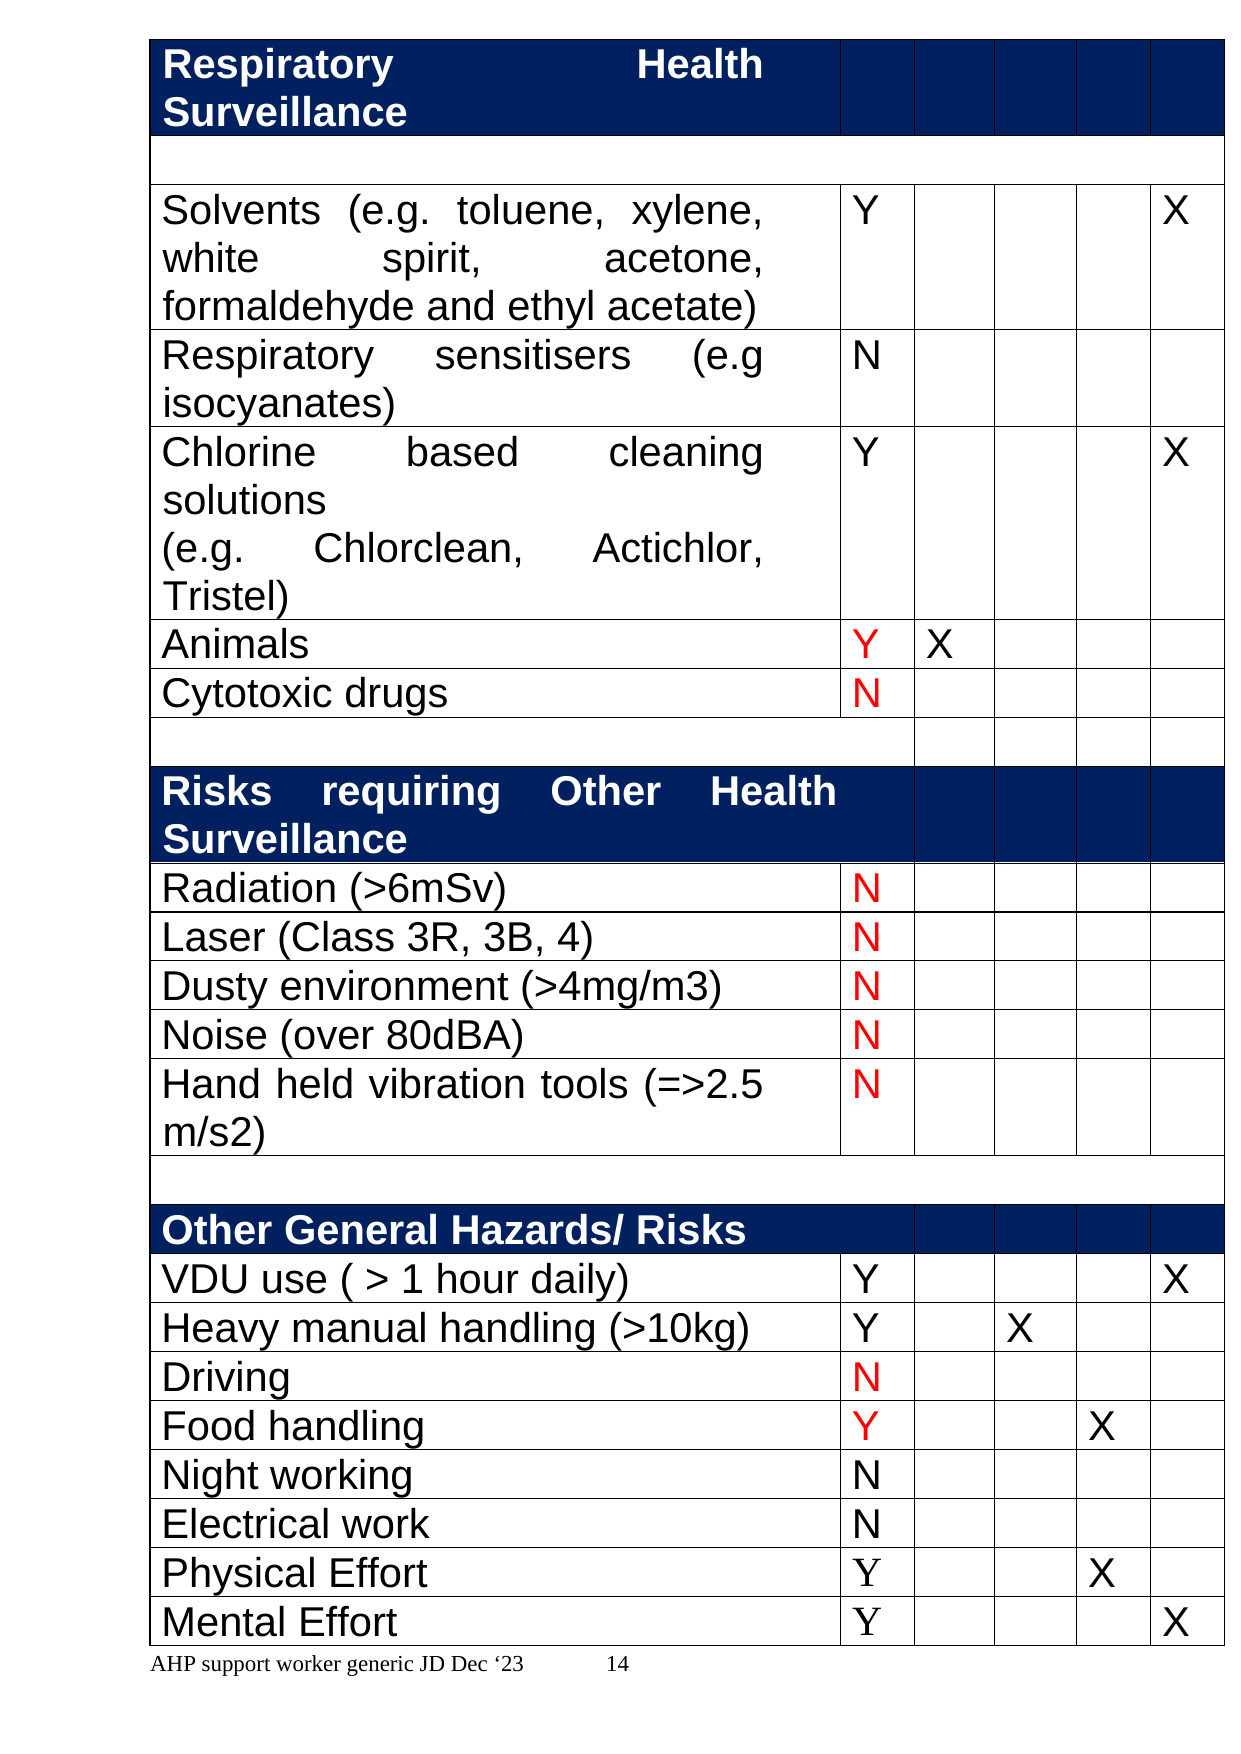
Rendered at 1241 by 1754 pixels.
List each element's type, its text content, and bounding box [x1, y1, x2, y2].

table_cell [1151, 1548, 1224, 1596]
table_cell [995, 1548, 1076, 1596]
table_cell [995, 1010, 1076, 1058]
table_cell [1151, 1499, 1224, 1547]
table_cell [1077, 1059, 1150, 1155]
table_cell [1151, 718, 1224, 766]
table_cell X [995, 1303, 1076, 1351]
table_cell Y [841, 1597, 914, 1645]
table_cell [841, 40, 914, 135]
table_cell Y [841, 620, 914, 668]
table_cell X [1077, 1548, 1150, 1596]
table_cell [1077, 1499, 1150, 1547]
table_cell [915, 864, 994, 911]
table_cell X [1077, 1401, 1150, 1449]
table_cell [915, 1010, 994, 1058]
table_cell X [1151, 1254, 1224, 1302]
table_cell X [1151, 185, 1224, 329]
table_cell [1077, 1303, 1150, 1351]
table_cell [995, 913, 1076, 960]
table_cell [995, 718, 1076, 766]
table_cell [995, 1450, 1076, 1498]
table_cell [915, 1597, 994, 1645]
table_cell N [841, 1059, 914, 1155]
table_cell N [841, 1450, 914, 1498]
table_cell [151, 718, 914, 766]
table_cell Food handling [151, 1401, 840, 1449]
table_cell [1151, 913, 1224, 960]
table_cell [995, 427, 1076, 619]
table_cell [1151, 1450, 1224, 1498]
table_cell Hand held vibration tools (=>2.5 m/s2) [151, 1059, 840, 1155]
table_cell [1077, 669, 1150, 717]
table_cell [1077, 961, 1150, 1009]
table_cell [151, 1156, 1224, 1204]
table_cell Respiratory sensitisers (e.g isocyanates) [151, 330, 840, 426]
table_cell [995, 1205, 1076, 1253]
table_cell X [1151, 1597, 1224, 1645]
table_cell Driving [151, 1352, 840, 1400]
table_cell [1077, 40, 1150, 135]
table_cell N [841, 913, 914, 960]
table_cell Y [841, 1254, 914, 1302]
table_cell X [915, 620, 994, 668]
table_cell N [841, 330, 914, 426]
table_cell [1077, 1352, 1150, 1400]
table_cell Animals [151, 620, 840, 668]
table_cell [1077, 864, 1150, 911]
table_cell [1077, 767, 1150, 862]
table_cell [1077, 427, 1150, 619]
table_cell [1077, 1205, 1150, 1253]
table_cell X [1151, 427, 1224, 619]
table_cell [1077, 718, 1150, 766]
table_cell [1151, 669, 1224, 717]
table_cell [915, 718, 994, 766]
table_cell [995, 1401, 1076, 1449]
table_cell N [841, 864, 914, 911]
table_cell Radiation (>6mSv) [151, 864, 840, 911]
table_cell [995, 961, 1076, 1009]
table_cell [995, 1254, 1076, 1302]
table_cell [915, 330, 994, 426]
table_cell Y [841, 1303, 914, 1351]
table_cell [915, 427, 994, 619]
table_cell [1151, 961, 1224, 1009]
table_cell Night working [151, 1450, 840, 1498]
table_cell [995, 767, 1076, 862]
table_cell [915, 1303, 994, 1351]
table_cell [151, 136, 1224, 184]
table_cell [995, 669, 1076, 717]
table_cell [915, 1401, 994, 1449]
table_cell Chlorine based cleaning solutions (e.g. Chlorclean, Actichlor, Tristel) [151, 427, 840, 619]
table_cell [1077, 1254, 1150, 1302]
table_cell [1151, 1059, 1224, 1155]
table_cell [915, 1499, 994, 1547]
table_cell N [841, 669, 914, 717]
table_cell VDU use ( > 1 hour daily) [151, 1254, 840, 1302]
table_cell N [841, 1352, 914, 1400]
table_cell [1151, 1010, 1224, 1058]
table_cell [1151, 1401, 1224, 1449]
table_cell Laser (Class 3R, 3B, 4) [151, 913, 840, 960]
table_cell Mental Effort [151, 1597, 840, 1645]
table_cell [915, 1059, 994, 1155]
table_cell Cytotoxic drugs [151, 669, 840, 717]
table_cell Physical Effort [151, 1548, 840, 1596]
table_cell [915, 185, 994, 329]
table_cell [1151, 1352, 1224, 1400]
table_cell [915, 1205, 994, 1253]
table_cell N [841, 961, 914, 1009]
table_cell Risks requiring Other Health Surveillance [151, 767, 914, 862]
table_cell [1077, 1450, 1150, 1498]
table_cell [915, 961, 994, 1009]
table_cell N [841, 1499, 914, 1547]
table_cell [995, 330, 1076, 426]
table_cell [915, 913, 994, 960]
table_cell [915, 669, 994, 717]
table_cell Y [841, 185, 914, 329]
table_cell [995, 40, 1076, 135]
table_cell [1151, 767, 1224, 862]
table_cell [995, 864, 1076, 911]
table_cell Heavy manual handling (>10kg) [151, 1303, 840, 1351]
table_cell [915, 40, 994, 135]
table_cell [1151, 864, 1224, 911]
table_cell Y [841, 1548, 914, 1596]
table_cell [1077, 1597, 1150, 1645]
table_cell [1151, 1303, 1224, 1351]
table_cell [915, 1548, 994, 1596]
table_cell [915, 1352, 994, 1400]
table_cell [1077, 620, 1150, 668]
table_cell [915, 1254, 994, 1302]
table_cell [1151, 330, 1224, 426]
table_cell [1077, 330, 1150, 426]
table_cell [151, 40, 840, 135]
table_cell [915, 1450, 994, 1498]
table_cell Solvents (e.g. toluene, xylene, white spirit, acetone, formaldehyde and ethyl acetate) [151, 185, 840, 329]
table_cell [995, 1499, 1076, 1547]
table_cell [995, 1352, 1076, 1400]
table_cell [995, 620, 1076, 668]
table_cell Noise (over 80dBA) [151, 1010, 840, 1058]
table_cell [1077, 1010, 1150, 1058]
table_cell Y [841, 1401, 914, 1449]
table_cell [1151, 620, 1224, 668]
table_cell [1151, 1205, 1224, 1253]
table_cell Other General Hazards/ Risks [151, 1205, 914, 1253]
table_cell [995, 185, 1076, 329]
table_cell [995, 1059, 1076, 1155]
table_cell Dusty environment (>4mg/m3) [151, 961, 840, 1009]
table_cell [915, 767, 994, 862]
table_cell N [841, 1010, 914, 1058]
table_cell Electrical work [151, 1499, 840, 1547]
table_cell [1077, 913, 1150, 960]
table_cell [1151, 40, 1224, 135]
table_cell Y [841, 427, 914, 619]
table_cell [1077, 185, 1150, 329]
table_cell [995, 1597, 1076, 1645]
